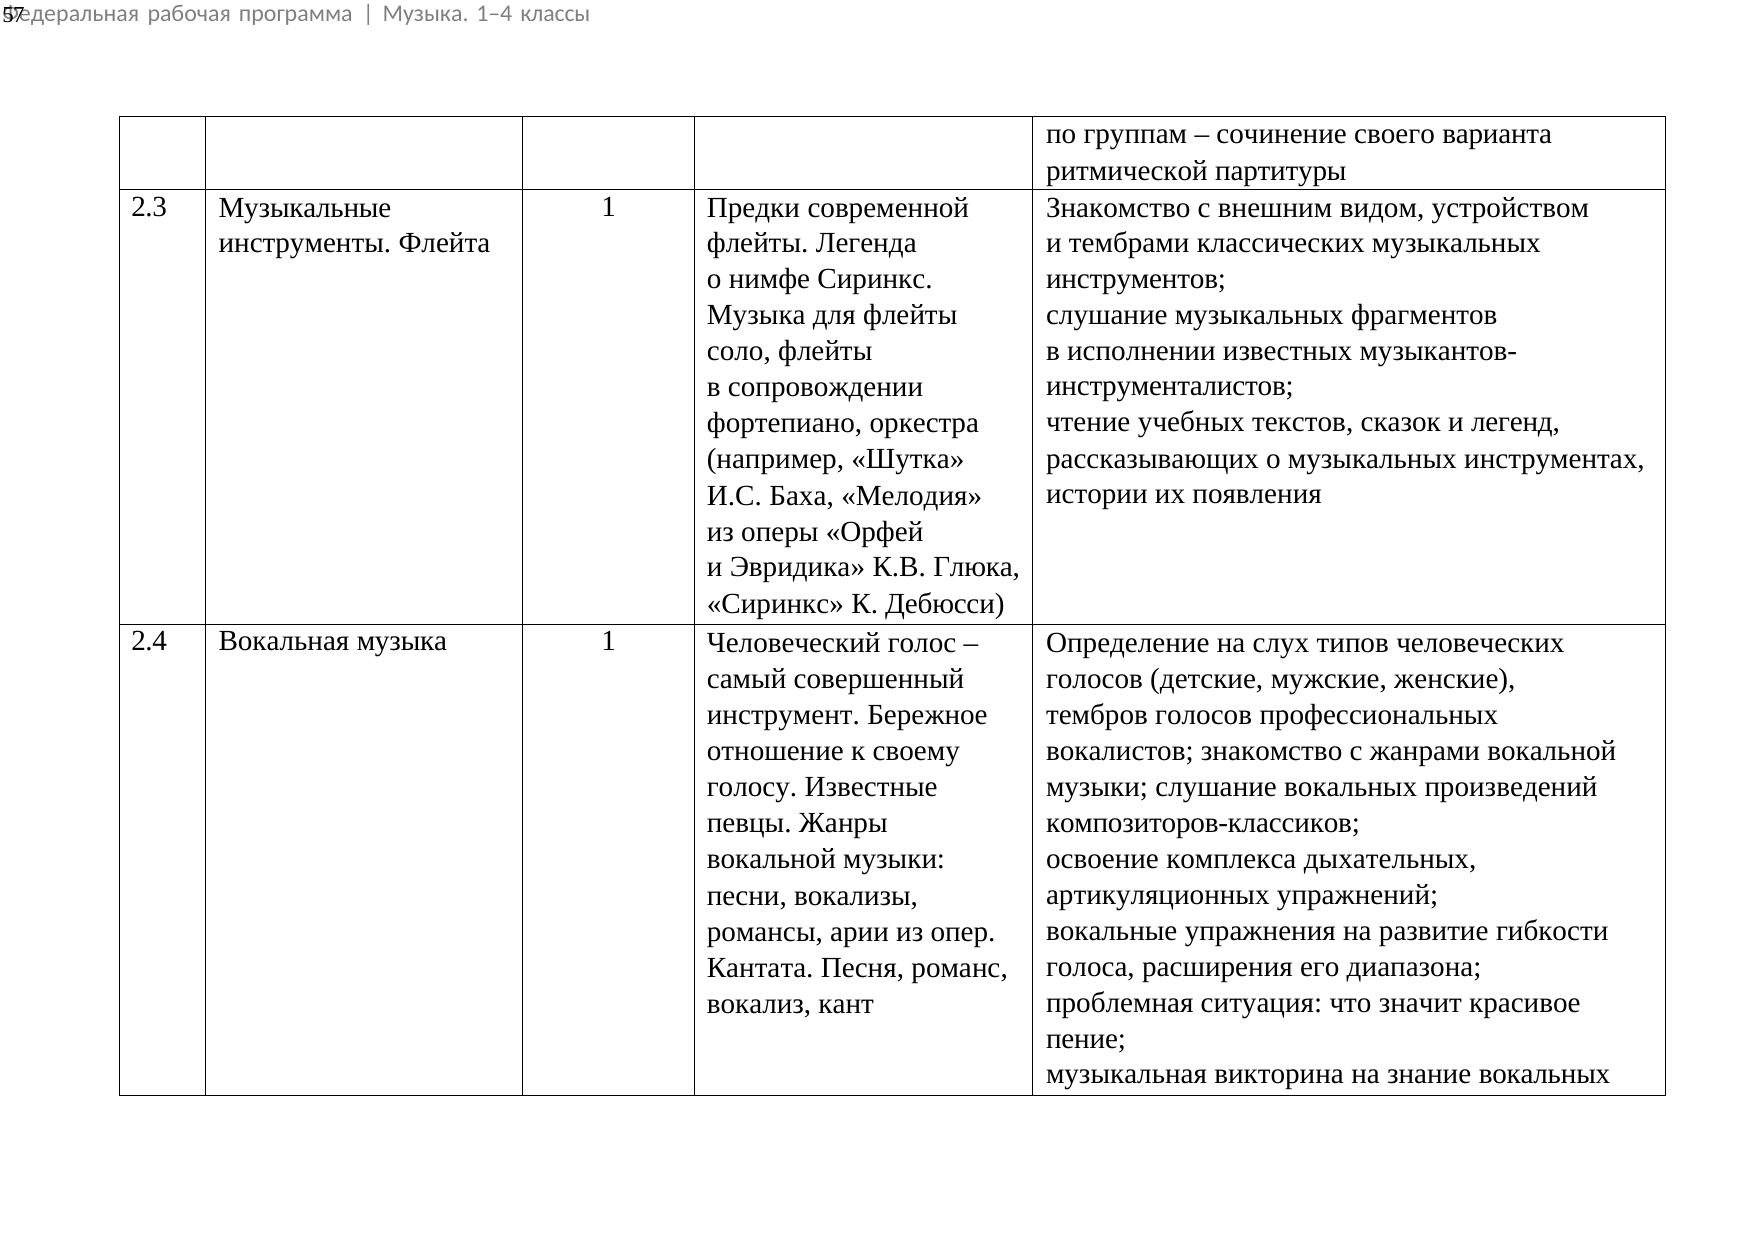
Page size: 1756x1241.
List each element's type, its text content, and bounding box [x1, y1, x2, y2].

table_header [695, 117, 1032, 189]
table_cell Знакомство с внешним видом, устройством и тембрами классических музыкальных инструментов; слушание музыкальных фрагментов в исполнении известных музыкантов- инструменталистов; чтение учебных текстов, сказок и легенд, рассказывающих о музыкальных инструментах, истории их появления [1033, 190, 1665, 624]
table_cell Человеческий голос – самый совершенный инструмент. Бережное отношение к своему голосу. Известные певцы. Жанры вокальной музыки: песни, вокализы, романсы, арии из опер. Кантата. Песня, романс, вокализ, кант [695, 625, 1032, 1094]
table_cell 2.3 [120, 190, 205, 624]
table_header по группам – сочинение своего варианта ритмической партитуры [1033, 117, 1665, 189]
table_cell Музыкальные инструменты. Флейта [206, 190, 522, 624]
table_cell 1 [523, 625, 694, 1094]
table_header [206, 117, 522, 189]
table_cell Определение на слух типов человеческих голосов (детские, мужские, женские), тембров голосов профессиональных вокалистов; знакомство с жанрами вокальной музыки; слушание вокальных произведений композиторов-классиков; освоение комплекса дыхательных, артикуляционных упражнений; вокальные упражнения на развитие гибкости голоса, расширения его диапазона; проблемная ситуация: что значит красивое пение; музыкальная викторина на знание вокальных [1033, 625, 1665, 1094]
table_cell 1 [523, 190, 694, 624]
table_header [120, 117, 205, 189]
table_cell 2.4 [120, 625, 205, 1094]
table_header [523, 117, 694, 189]
table_cell Вокальная музыка [206, 625, 522, 1094]
table_cell Предки современной флейты. Легенда о нимфе Сиринкс. Музыка для флейты соло, флейты в сопровождении фортепиано, оркестра (например, «Шутка» И.С. Баха, «Мелодия» из оперы «Орфей и Эвридика» К.В. Глюка, «Сиринкс» К. Дебюсси) [695, 190, 1032, 624]
